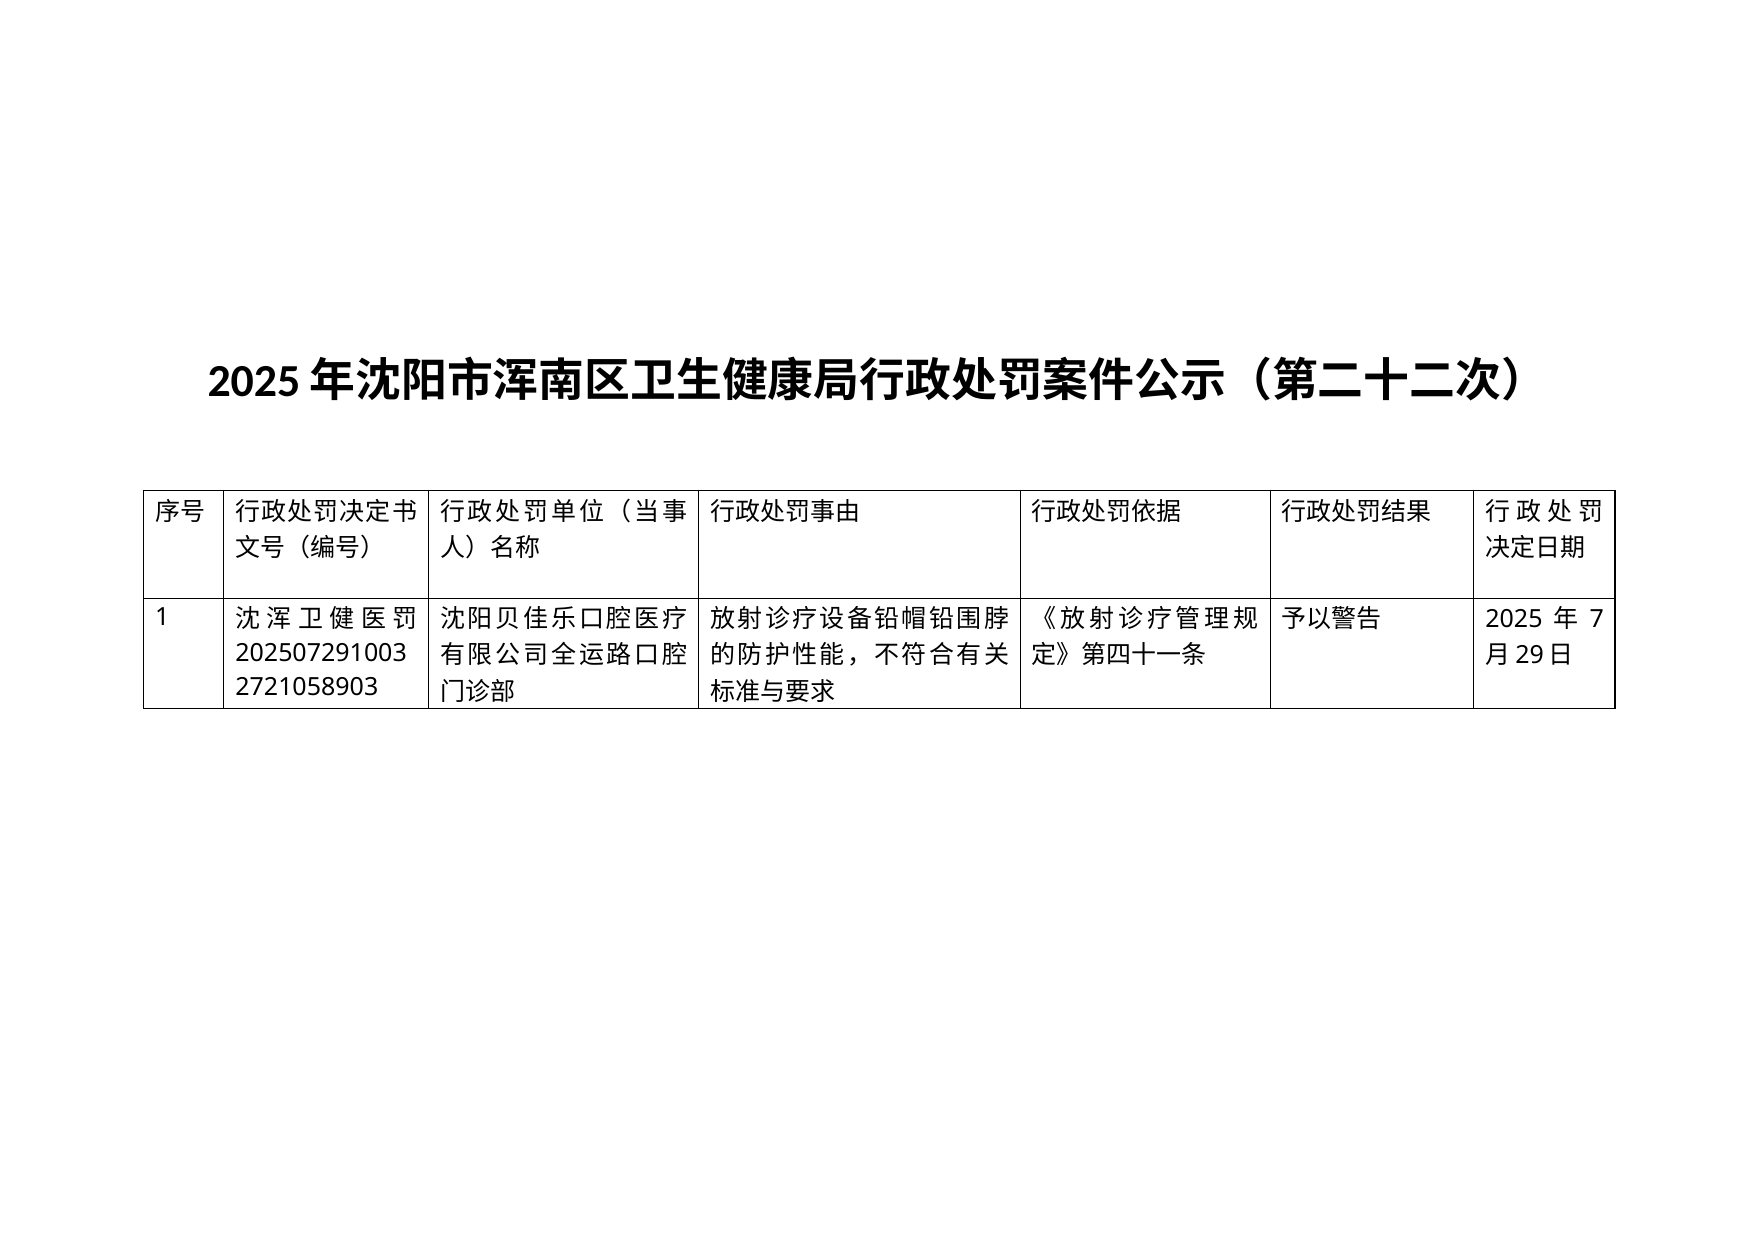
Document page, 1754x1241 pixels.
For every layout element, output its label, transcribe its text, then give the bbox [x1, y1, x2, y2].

table_header 行政处罚事由 [699, 491, 1020, 598]
text 2025年沈阳市浑南区卫生健康局行政处罚案件公示（第二十二次） [150, 328, 1604, 425]
table_cell 2025年7月29日 [1474, 599, 1614, 707]
table_cell 沈浑卫健医罚2025072910032721058903 [224, 599, 428, 707]
table_cell 1 [144, 599, 223, 707]
table_header 序号 [144, 491, 223, 598]
table_header 行政处罚决定书文号（编号） [224, 491, 428, 598]
table_cell 放射诊疗设备铅帽铅围脖的防护性能，不符合有关标准与要求 [699, 599, 1020, 707]
table_cell 《放射诊疗管理规定》第四十一条 [1021, 599, 1270, 707]
table_header 行政处罚单位（当事人）名称 [429, 491, 698, 598]
table_header 行政处罚结果 [1271, 491, 1473, 598]
table_cell 予以警告 [1271, 599, 1473, 707]
table_header 行政处罚决定日期 [1474, 491, 1614, 598]
table_header 行政处罚依据 [1021, 491, 1270, 598]
table_cell 沈阳贝佳乐口腔医疗有限公司全运路口腔门诊部 [429, 599, 698, 707]
